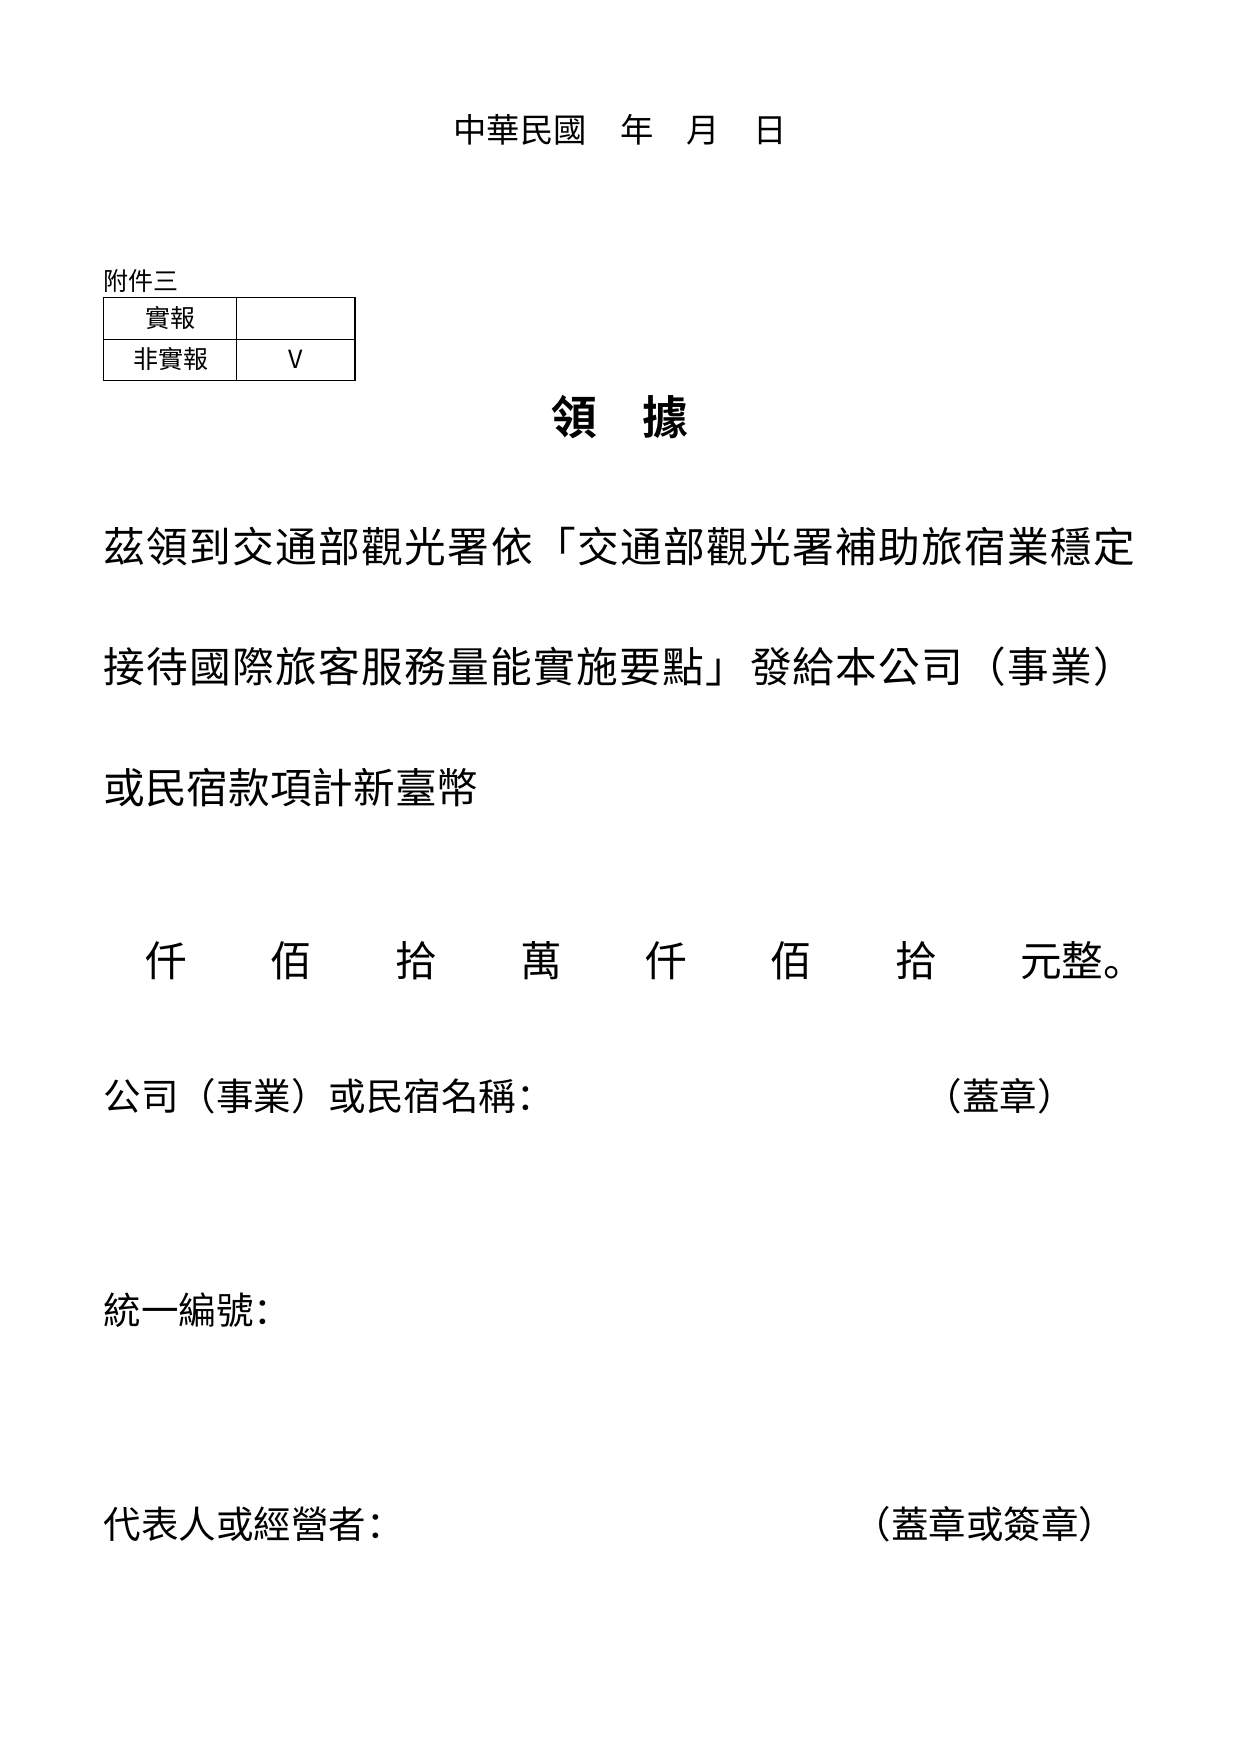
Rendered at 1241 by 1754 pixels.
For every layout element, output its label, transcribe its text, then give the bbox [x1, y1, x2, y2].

table_cell 非實報 [104, 340, 236, 380]
text 附件三 [103, 261, 1136, 297]
table_header [237, 298, 354, 339]
table_header 實報 [104, 298, 236, 339]
text 中華民國 年 月 日 [103, 104, 1136, 152]
text 統一編號： [103, 1281, 1136, 1335]
text 公司（事業）或民宿名稱： （蓋章） [103, 1067, 1136, 1121]
text 仟 佰 拾 萬 仟 佰 拾 元整。 [103, 928, 1136, 989]
text 代表人或經營者： （蓋章或簽章） [103, 1495, 1136, 1549]
text 領 據 [103, 381, 1136, 447]
text 茲領到交通部觀光署依「交通部觀光署補助旅宿業穩定接待國際旅客服務量能實施要點」發給本公司（事業）或民宿款項計新臺幣 [103, 514, 1136, 815]
table_cell V [237, 340, 354, 380]
